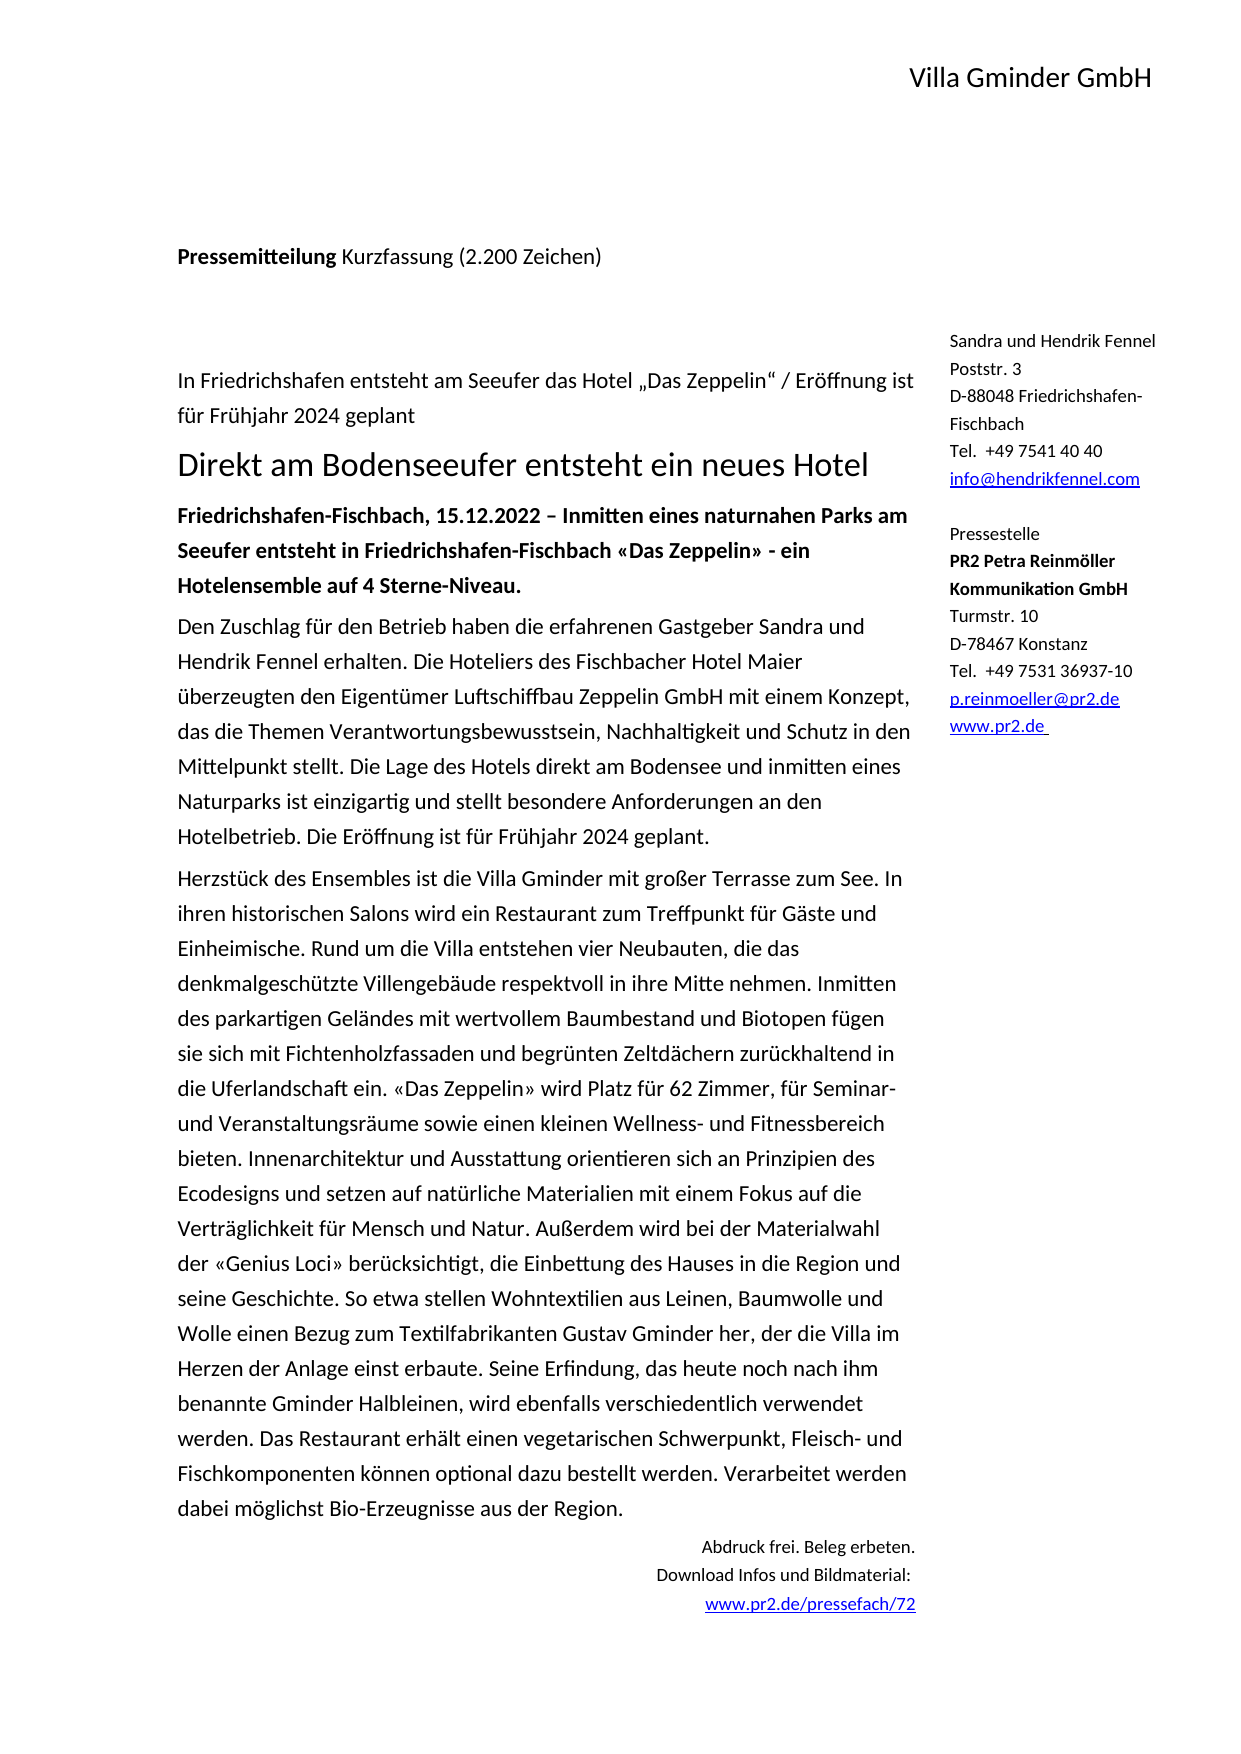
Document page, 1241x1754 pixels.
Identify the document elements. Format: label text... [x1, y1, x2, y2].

text Herzstück des Ensembles ist die Villa Gminder mit großer Terrasse zum See. In ihren historischen Salons wird ein Restaurant zum Treffpunkt für Gäste und Einheimische. Rund um die Villa entstehen vier Neubauten, die das denkmalgeschützte Villengebäude respektvoll in ihre Mitte nehmen. Inmitten des parkartigen Geländes mit wertvollem Baumbestand und Biotopen fügen sie sich mit Fichtenholzfassaden und begrünten Zeltdächern zurückhaltend in die Uferlandschaft ein. «Das Zeppelin» wird Platz für 62 Zimmer, für Seminar- und Veranstaltungsräume sowie einen kleinen Wellness- und Fitnessbereich bieten. Innenarchitektur und Ausstattung orientieren sich an Prinzipien des Ecodesigns und setzen auf natürliche Materialien mit einem Fokus auf die Verträglichkeit für Mensch und Natur. Außerdem wird bei der Materialwahl der «Genius Loci» berücksichtigt, die Einbettung des Hauses in die Region und seine Geschichte. So etwa stellen Wohntextilien aus Leinen, Baumwolle und Wolle einen Bezug zum Textilfabrikanten Gustav Gminder her, der die Villa im Herzen der Anlage einst erbaute. Seine Erfindung, das heute noch nach ihm benannte Gminder Halbleinen, wird ebenfalls verschiedentlich verwendet werden. Das Restaurant erhält einen vegetarischen Schwerpunkt, Fleisch- und Fischkomponenten können optional dazu bestellt werden. Verarbeitet werden dabei möglichst Bio-Erzeugnisse aus der Region. [177, 864, 915, 1522]
text Friedrichshafen-Fischbach, 15.12.2022 – Inmitten eines naturnahen Parks am Seeufer entsteht in Friedrichshafen-Fischbach «Das Zeppelin» - ein Hotelensemble auf 4 Sterne-Niveau. [177, 501, 915, 599]
text Abdruck frei. Beleg erbeten. Download Infos und Bildmaterial: www.pr2.de/pressefach/72 [177, 1535, 915, 1615]
text In Friedrichshafen entsteht am Seeufer das Hotel „Das Zeppelin“ / Eröffnung ist für Frühjahr 2024 geplant [177, 366, 915, 429]
text Pressemitteilung Kurzfassung (2.200 Zeichen) [177, 242, 915, 271]
text Direkt am Bodenseeufer entsteht ein neues Hotel [177, 442, 915, 484]
text Den Zuschlag für den Betrieb haben die erfahrenen Gastgeber Sandra und Hendrik Fennel erhalten. Die Hoteliers des Fischbacher Hotel Maier überzeugten den Eigentümer Luftschiffbau Zeppelin GmbH mit einem Konzept, das die Themen Verantwortungsbewusstsein, Nachhaltigkeit und Schutz in den Mittelpunkt stellt. Die Lage des Hotels direkt am Bodensee und inmitten eines Naturparks ist einzigartig und stellt besondere Anforderungen an den Hotelbetrieb. Die Eröffnung ist für Frühjahr 2024 geplant. [177, 612, 915, 850]
